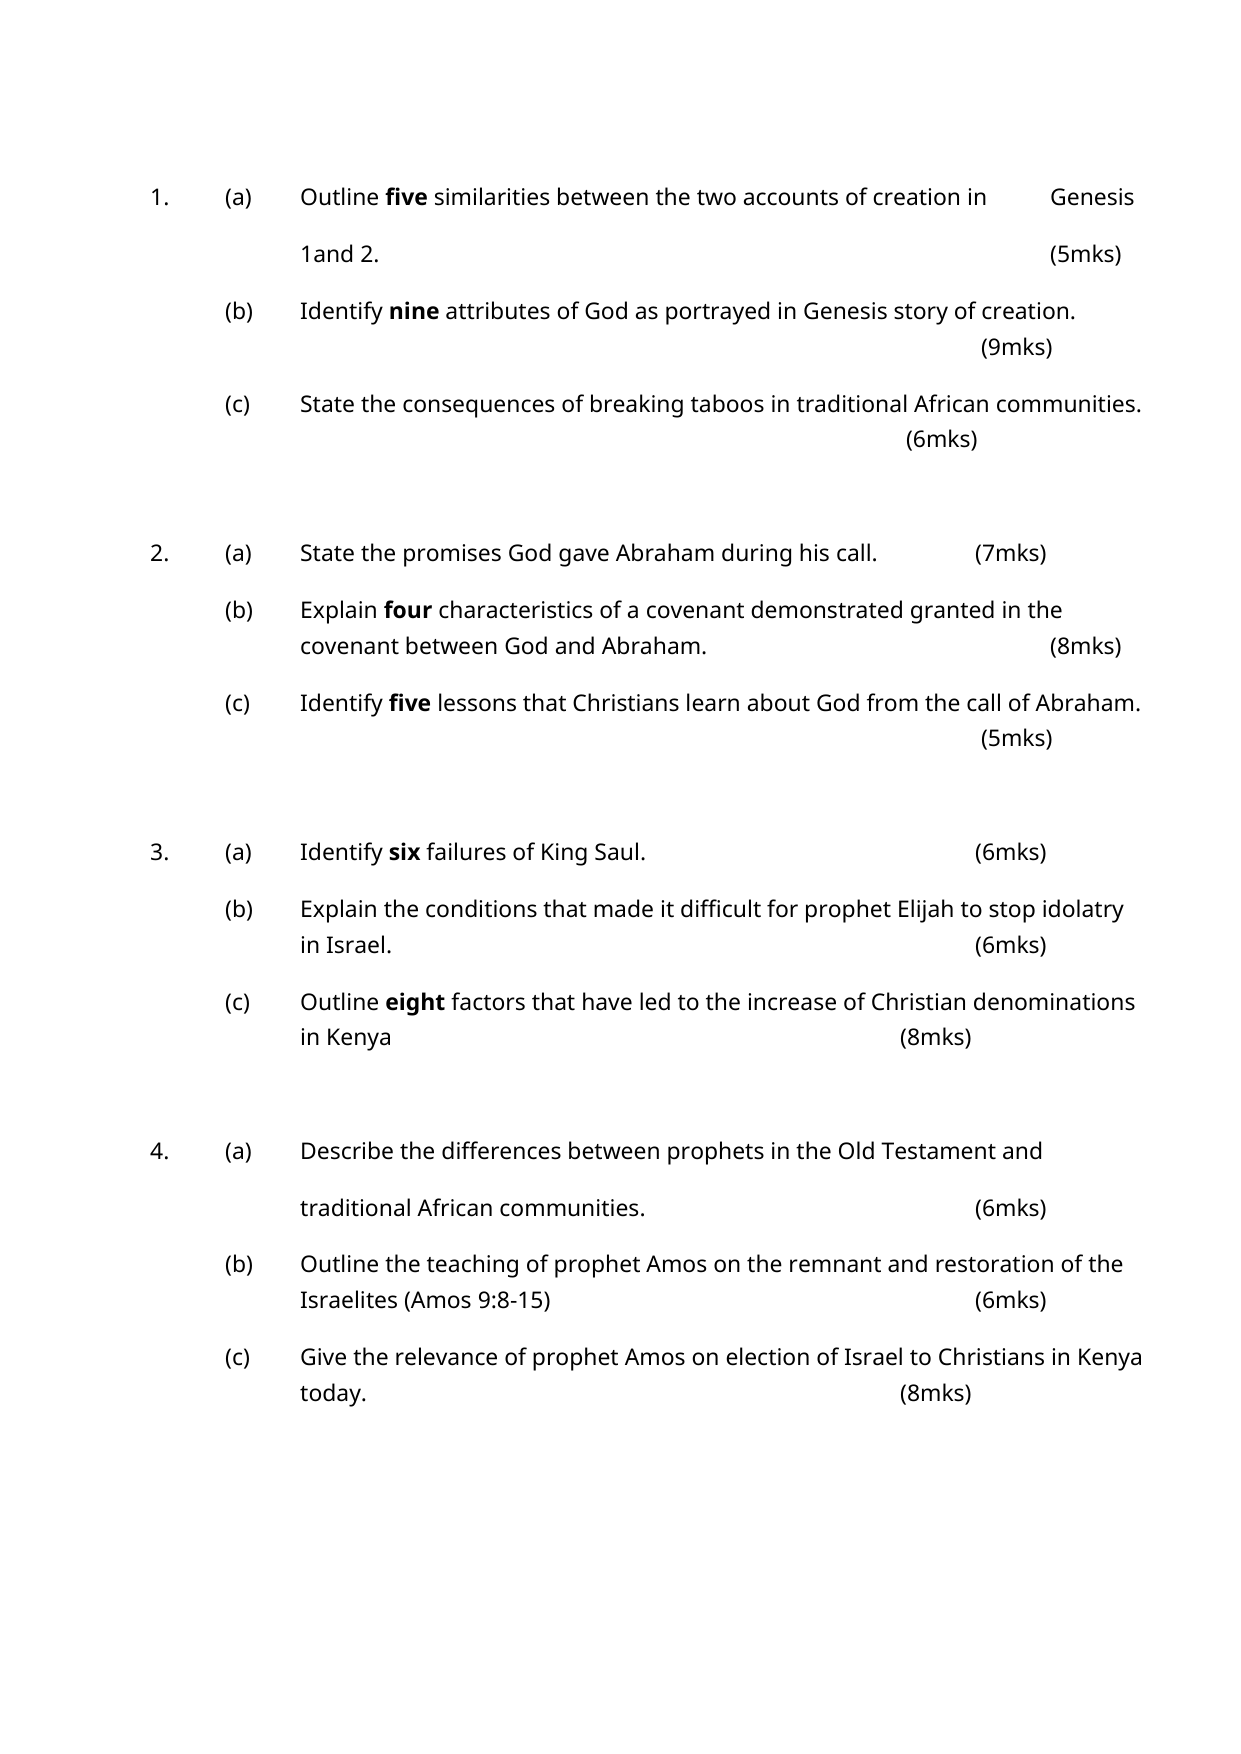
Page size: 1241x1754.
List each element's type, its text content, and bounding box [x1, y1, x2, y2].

list (b) Identify nine attributes of God as portrayed in Genesis story of creation. (9mks) [225, 295, 1146, 362]
list (c) Identify five lessons that Christians learn about God from the call of Abraham. (5mks) [225, 686, 1146, 754]
list (c) Outline eight factors that have led to the increase of Christian denominations in Kenya (8mks) [225, 985, 1146, 1053]
list (b) Explain four characteristics of a covenant demonstrated granted in the covenant between God and Abraham. (8mks) [225, 594, 1146, 661]
list (c) State the consequences of breaking taboos in traditional African communities. (6mks) [225, 387, 1146, 455]
list traditional African communities. (6mks) [225, 1192, 1146, 1223]
list 3. (a) Identify six failures of King Saul. (6mks) [150, 836, 1146, 867]
list (c) Give the relevance of prophet Amos on election of Israel to Christians in Kenya today. (8mks) [225, 1341, 1146, 1408]
list 1. (a) Outline five similarities between the two accounts of creation in Genesis [150, 181, 1146, 212]
list 1and 2. (5mks) [225, 238, 1146, 269]
list 2. (a) State the promises God gave Abraham during his call. (7mks) [150, 537, 1146, 568]
list 4. (a) Describe the differences between prophets in the Old Testament and [150, 1135, 1146, 1166]
list (b) Explain the conditions that made it difficult for prophet Elijah to stop idolatry in Israel. (6mks) [225, 893, 1146, 960]
list (b) Outline the teaching of prophet Amos on the remnant and restoration of the Israelites (Amos 9:8-15) (6mks) [225, 1248, 1146, 1316]
